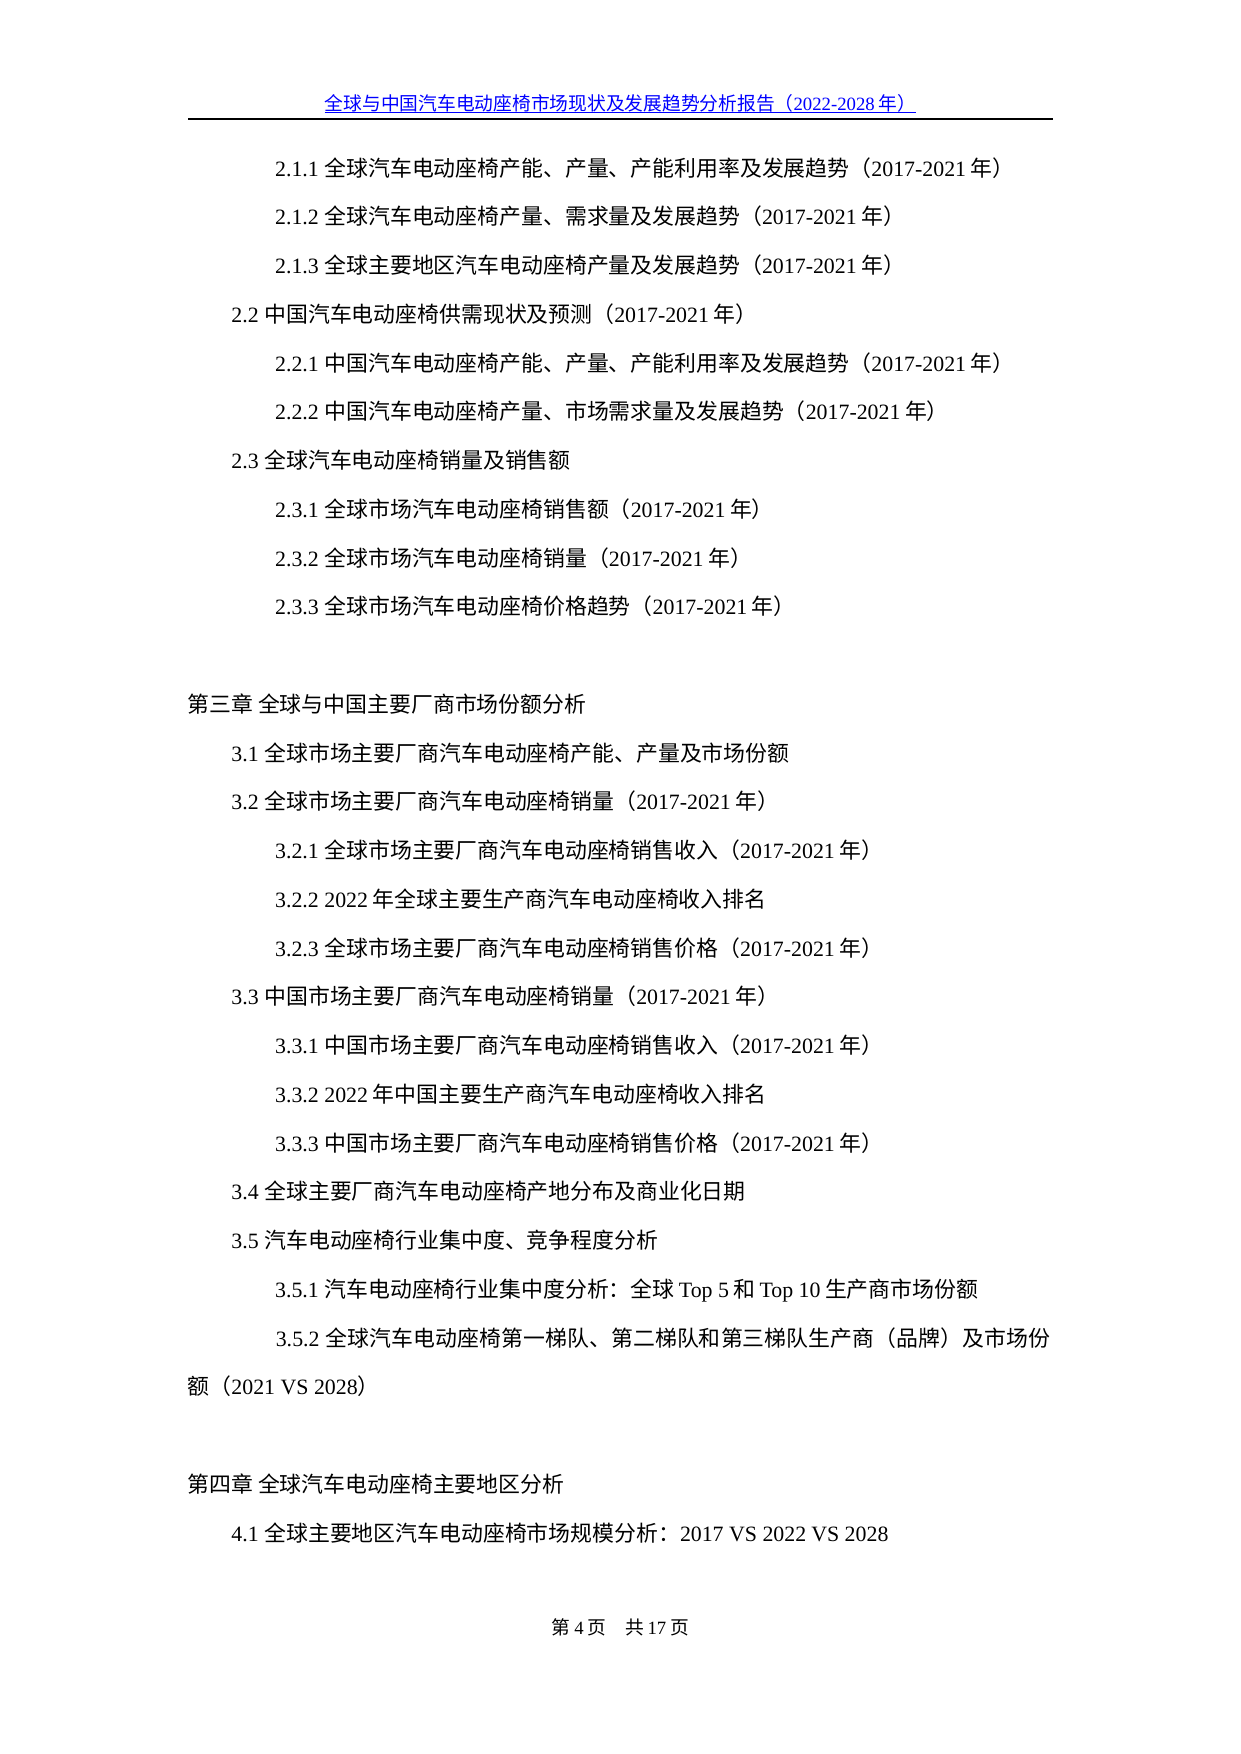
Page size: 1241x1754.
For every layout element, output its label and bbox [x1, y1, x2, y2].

text [187, 150, 1053, 1548]
